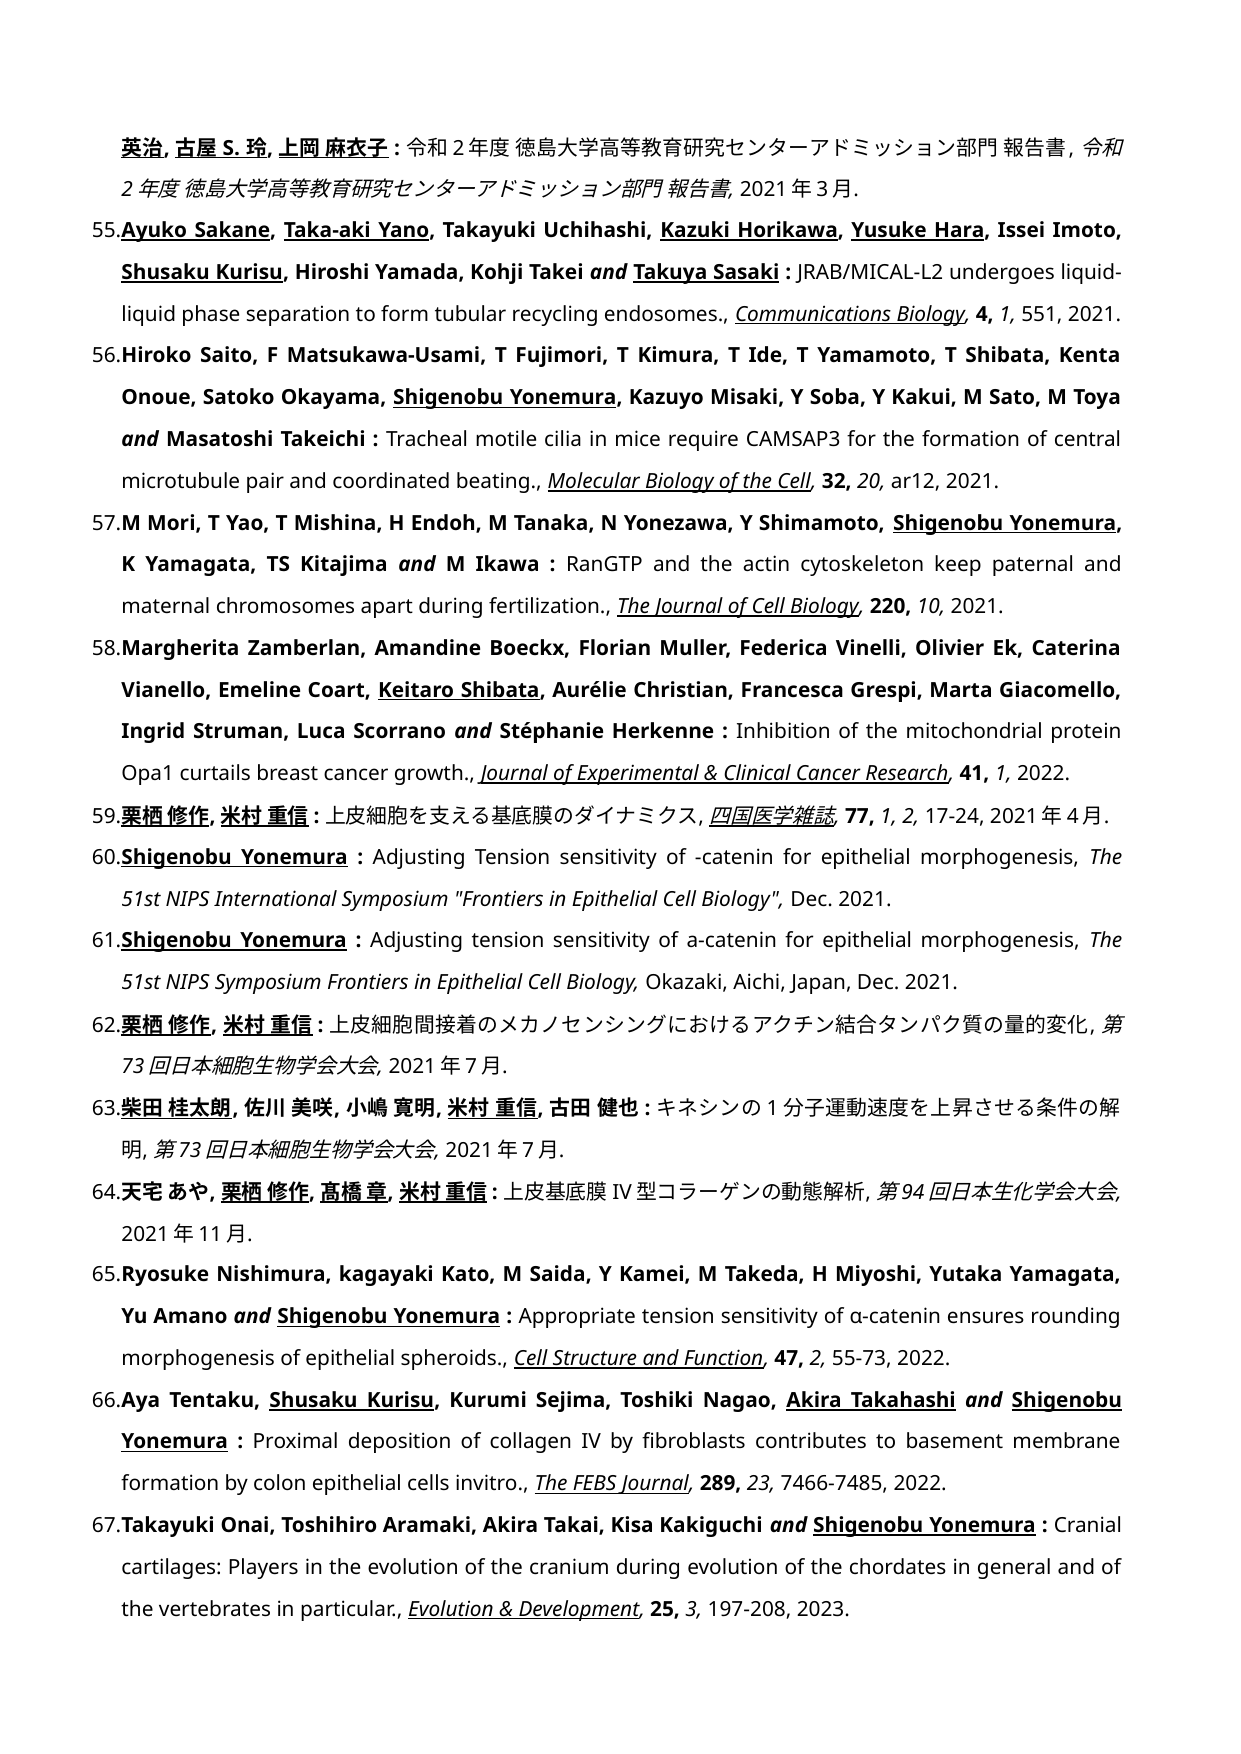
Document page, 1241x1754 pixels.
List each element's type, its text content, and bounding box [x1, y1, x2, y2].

list M Mori, T Yao, T Mishina, H Endoh, M Tanaka, N Yonezawa, Y Shimamoto, Shigenobu Yonemura, K Yamagata, TS Kitajima and M Ikawa : RanGTP and the actin cytoskeleton keep paternal and maternal chromosomes apart during fertilization., The Journal of Cell Biology, 220, 10, 2021. [92, 501, 1122, 626]
list 柴田 桂太朗, 佐川 美咲, 小嶋 寛明, 米村 重信, 古田 健也 : キネシンの1分子運動速度を上昇させる条件の解明, 第73回日本細胞生物学会大会, 2021年7月. [92, 1086, 1122, 1169]
list Aya Tentaku, Shusaku Kurisu, Kurumi Sejima, Toshiki Nagao, Akira Takahashi and Shigenobu Yonemura : Proximal deposition of collagen IV by fibroblasts contributes to basement membrane formation by colon epithelial cells invitro., The FEBS Journal, 289, 23, 7466-7485, 2022. [92, 1378, 1122, 1503]
list Ayuko Sakane, Taka-aki Yano, Takayuki Uchihashi, Kazuki Horikawa, Yusuke Hara, Issei Imoto, Shusaku Kurisu, Hiroshi Yamada, Kohji Takei and Takuya Sasaki : JRAB/MICAL-L2 undergoes liquid-liquid phase separation to form tubular recycling endosomes., Communications Biology, 4, 1, 551, 2021. [92, 209, 1122, 334]
list Shigenobu Yonemura : Adjusting tension sensitivity of a-catenin for epithelial morphogenesis, The 51st NIPS Symposium Frontiers in Epithelial Cell Biology, Okazaki, Aichi, Japan, Dec. 2021. [92, 919, 1122, 1002]
list Hiroko Saito, F Matsukawa-Usami, T Fujimori, T Kimura, T Ide, T Yamamoto, T Shibata, Kenta Onoue, Satoko Okayama, Shigenobu Yonemura, Kazuyo Misaki, Y Soba, Y Kakui, M Sato, M Toya and Masatoshi Takeichi : Tracheal motile cilia in mice require CAMSAP3 for the formation of central microtubule pair and coordinated beating., Molecular Biology of the Cell, 32, 20, ar12, 2021. [92, 334, 1122, 501]
list Takayuki Onai, Toshihiro Aramaki, Akira Takai, Kisa Kakiguchi and Shigenobu Yonemura : Cranial cartilages: Players in the evolution of the cranium during evolution of the chordates in general and of the vertebrates in particular., Evolution & Development, 25, 3, 197-208, 2023. [92, 1503, 1122, 1629]
list Margherita Zamberlan, Amandine Boeckx, Florian Muller, Federica Vinelli, Olivier Ek, Caterina Vianello, Emeline Coart, Keitaro Shibata, Aurélie Christian, Francesca Grespi, Marta Giacomello, Ingrid Struman, Luca Scorrano and Stéphanie Herkenne : Inhibition of the mitochondrial protein Opa1 curtails breast cancer growth., Journal of Experimental & Clinical Cancer Research, 41, 1, 2022. [92, 626, 1122, 793]
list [92, 125, 1122, 209]
list Shigenobu Yonemura : Adjusting Tension sensitivity of -catenin for epithelial morphogenesis, The 51st NIPS International Symposium "Frontiers in Epithelial Cell Biology", Dec. 2021. [92, 835, 1122, 919]
list 栗栖 修作, 米村 重信 : 上皮細胞を支える基底膜のダイナミクス, 四国医学雑誌, 77, 1, 2, 17-24, 2021年4月. [92, 793, 1122, 835]
list 栗栖 修作, 米村 重信 : 上皮細胞間接着のメカノセンシングにおけるアクチン結合タンパク質の量的変化, 第73回日本細胞生物学会大会, 2021年7月. [92, 1002, 1122, 1086]
list Ryosuke Nishimura, kagayaki Kato, M Saida, Y Kamei, M Takeda, H Miyoshi, Yutaka Yamagata, Yu Amano and Shigenobu Yonemura : Appropriate tension sensitivity of α-catenin ensures rounding morphogenesis of epithelial spheroids., Cell Structure and Function, 47, 2, 55-73, 2022. [92, 1253, 1122, 1378]
list 天宅 あや, 栗栖 修作, 髙橋 章, 米村 重信 : 上皮基底膜 IV型コラーゲンの動態解析, 第94回日本生化学会大会, 2021年11月. [92, 1169, 1122, 1253]
